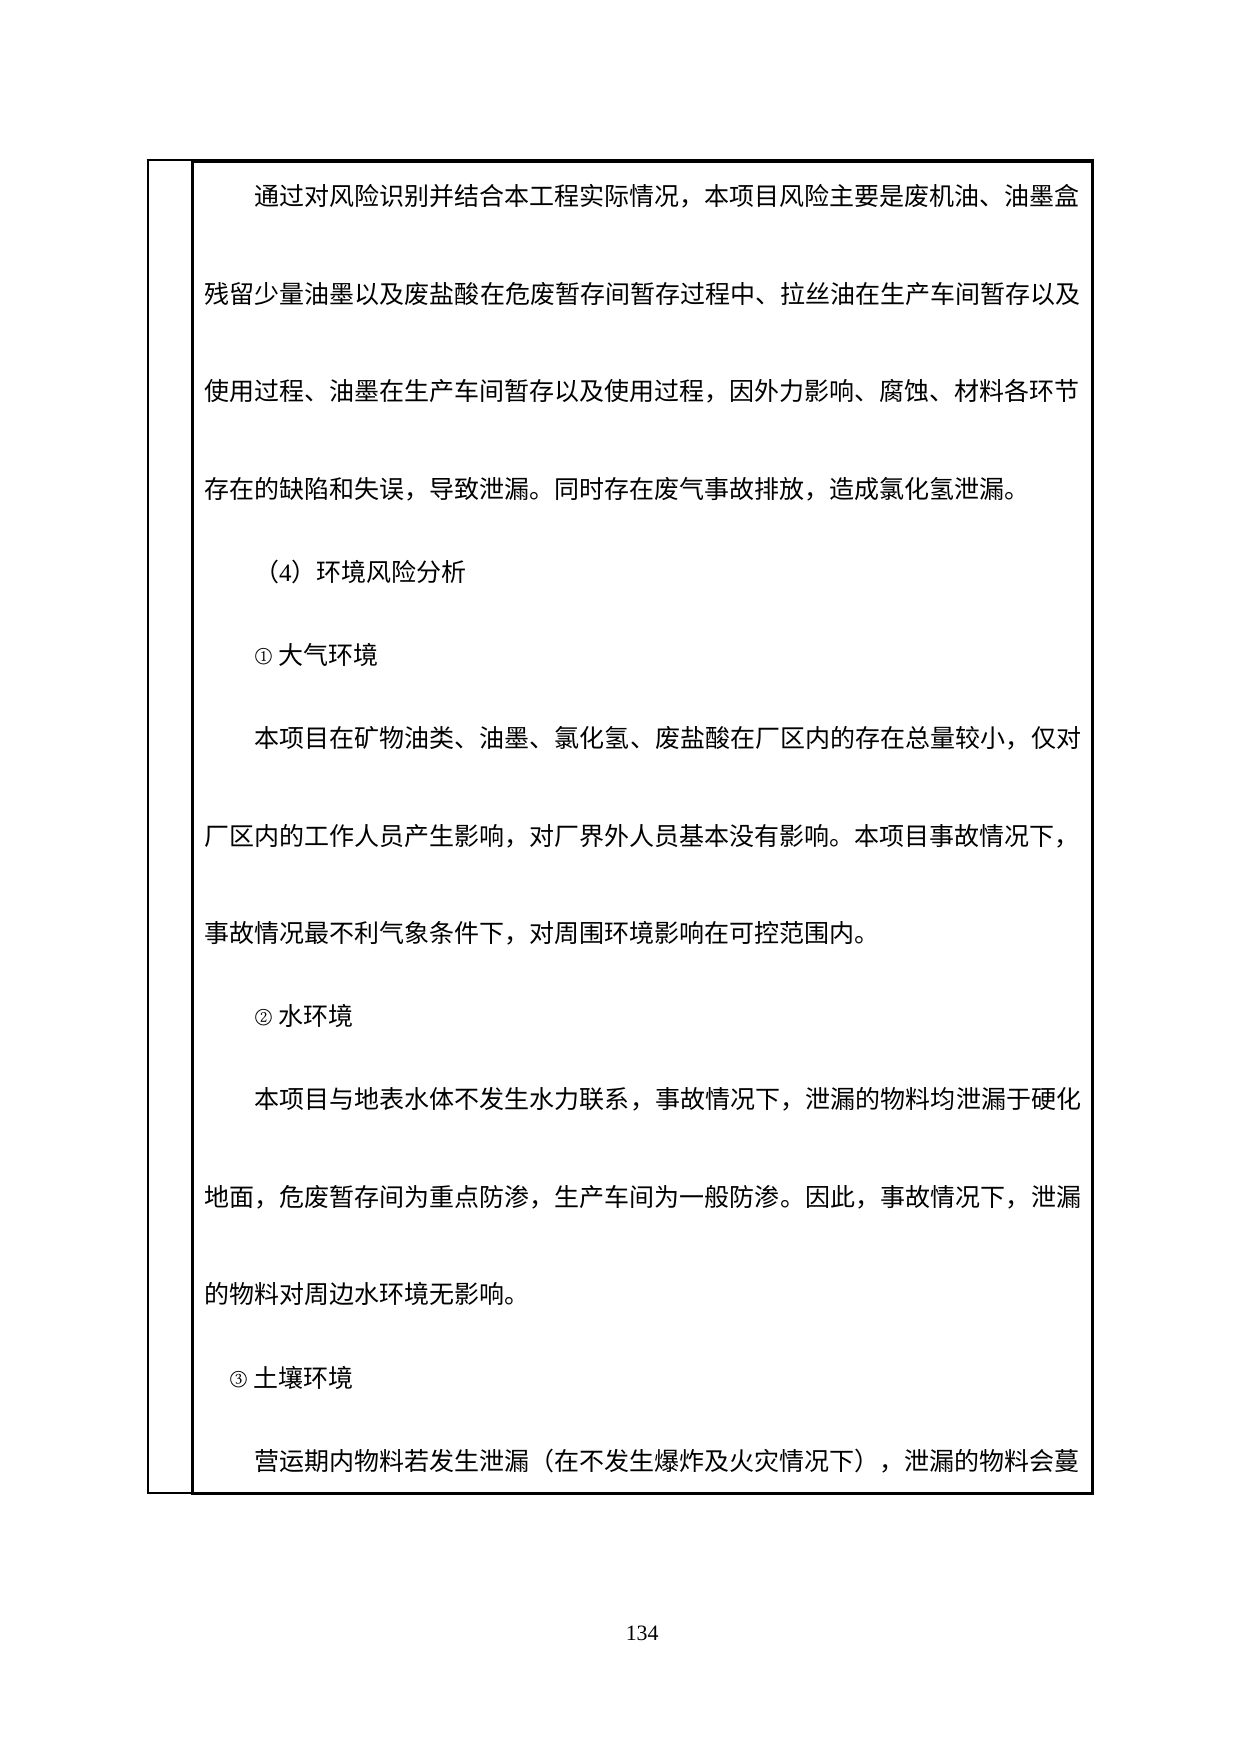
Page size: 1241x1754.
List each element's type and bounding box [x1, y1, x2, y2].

table_header [149, 161, 191, 1492]
table_header [194, 163, 1091, 1492]
